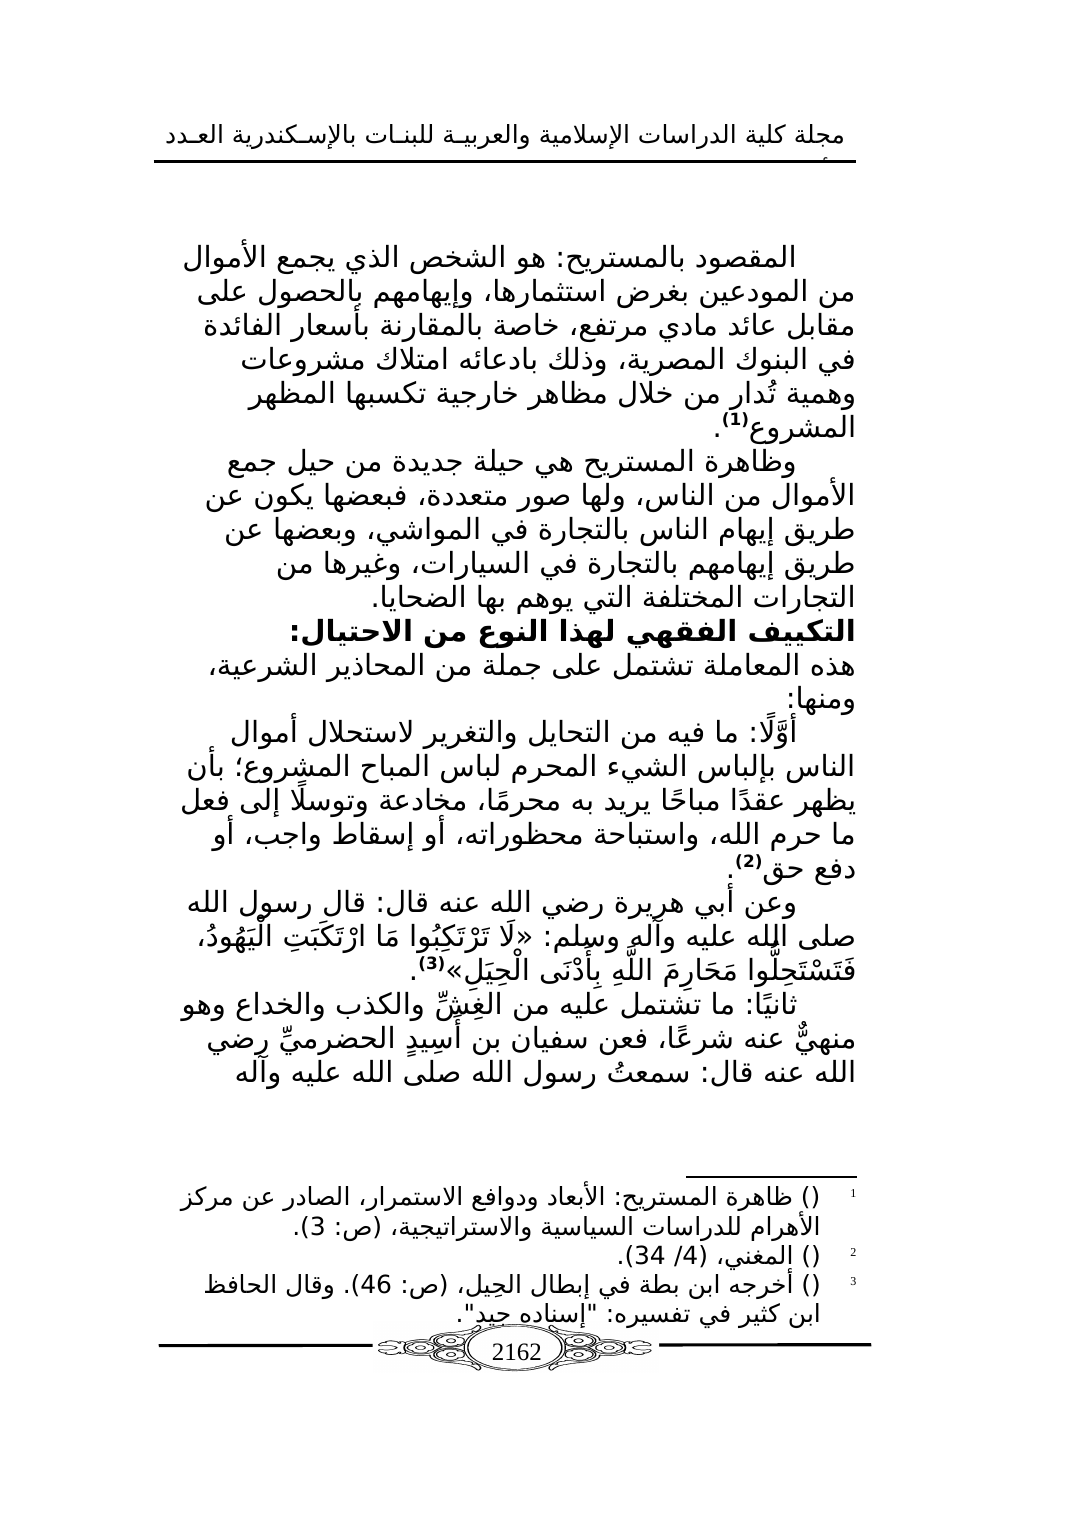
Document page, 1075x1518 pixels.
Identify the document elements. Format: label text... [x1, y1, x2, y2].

text التكييف الفقهي لهذا النوع من الاحتيال: [177, 614, 856, 648]
text هذه المعاملة تشتمل على جملة من المحاذير الشرعية، ومنها: [177, 648, 856, 716]
text وظاهرة المستريح هي حيلة جديدة من حيل جمع الأموال من الناس، ولها صور متعددة، فبعضها يكون عن طريق إيهام الناس بالتجارة في المواشي، وبعضها عن طريق إيهامهم بالتجارة في السيارات، وغيرها من التجارات المختلفة التي يوهم بها الضحايا. [177, 444, 856, 614]
picture [372, 1321, 660, 1373]
text أوَّلًا: ما فيه من التحايل والتغرير لاستحلال أموال الناس بإلباس الشيء المحرم لباس المباح المشروع؛ بأن يظهر عقدًا مباحًا يريد به محرمًا، مخادعة وتوسلًا إلى فعل ما حرم الله، واستباحة محظوراته، أو إسقاط واجب، أو دفع حق(). [177, 716, 856, 886]
text المقصود بالمستريح: هو الشخص الذي يجمع الأموال من المودعين بغرض استثمارها، وإيهامهم بالحصول على مقابل عائد مادي مرتفع، خاصة بالمقارنة بأسعار الفائدة في البنوك المصرية، وذلك بادعائه امتلاك مشروعات وهمية تُدار من خلال مظاهر خارجية تكسبها المظهر المشروع(). [177, 240, 856, 444]
text وعن أبي هريرة رضي الله عنه قال: قال رسول الله صلى الله عليه وآله وسلم: «لَا تَرْتَكِبُوا مَا ارْتَكَبَتِ الْيَهُودُ، فَتَسْتَحِلُّوا مَحَارِمَ اللَّهِ بِأَدْنَى الْحِيَلِ»(). [177, 886, 856, 987]
